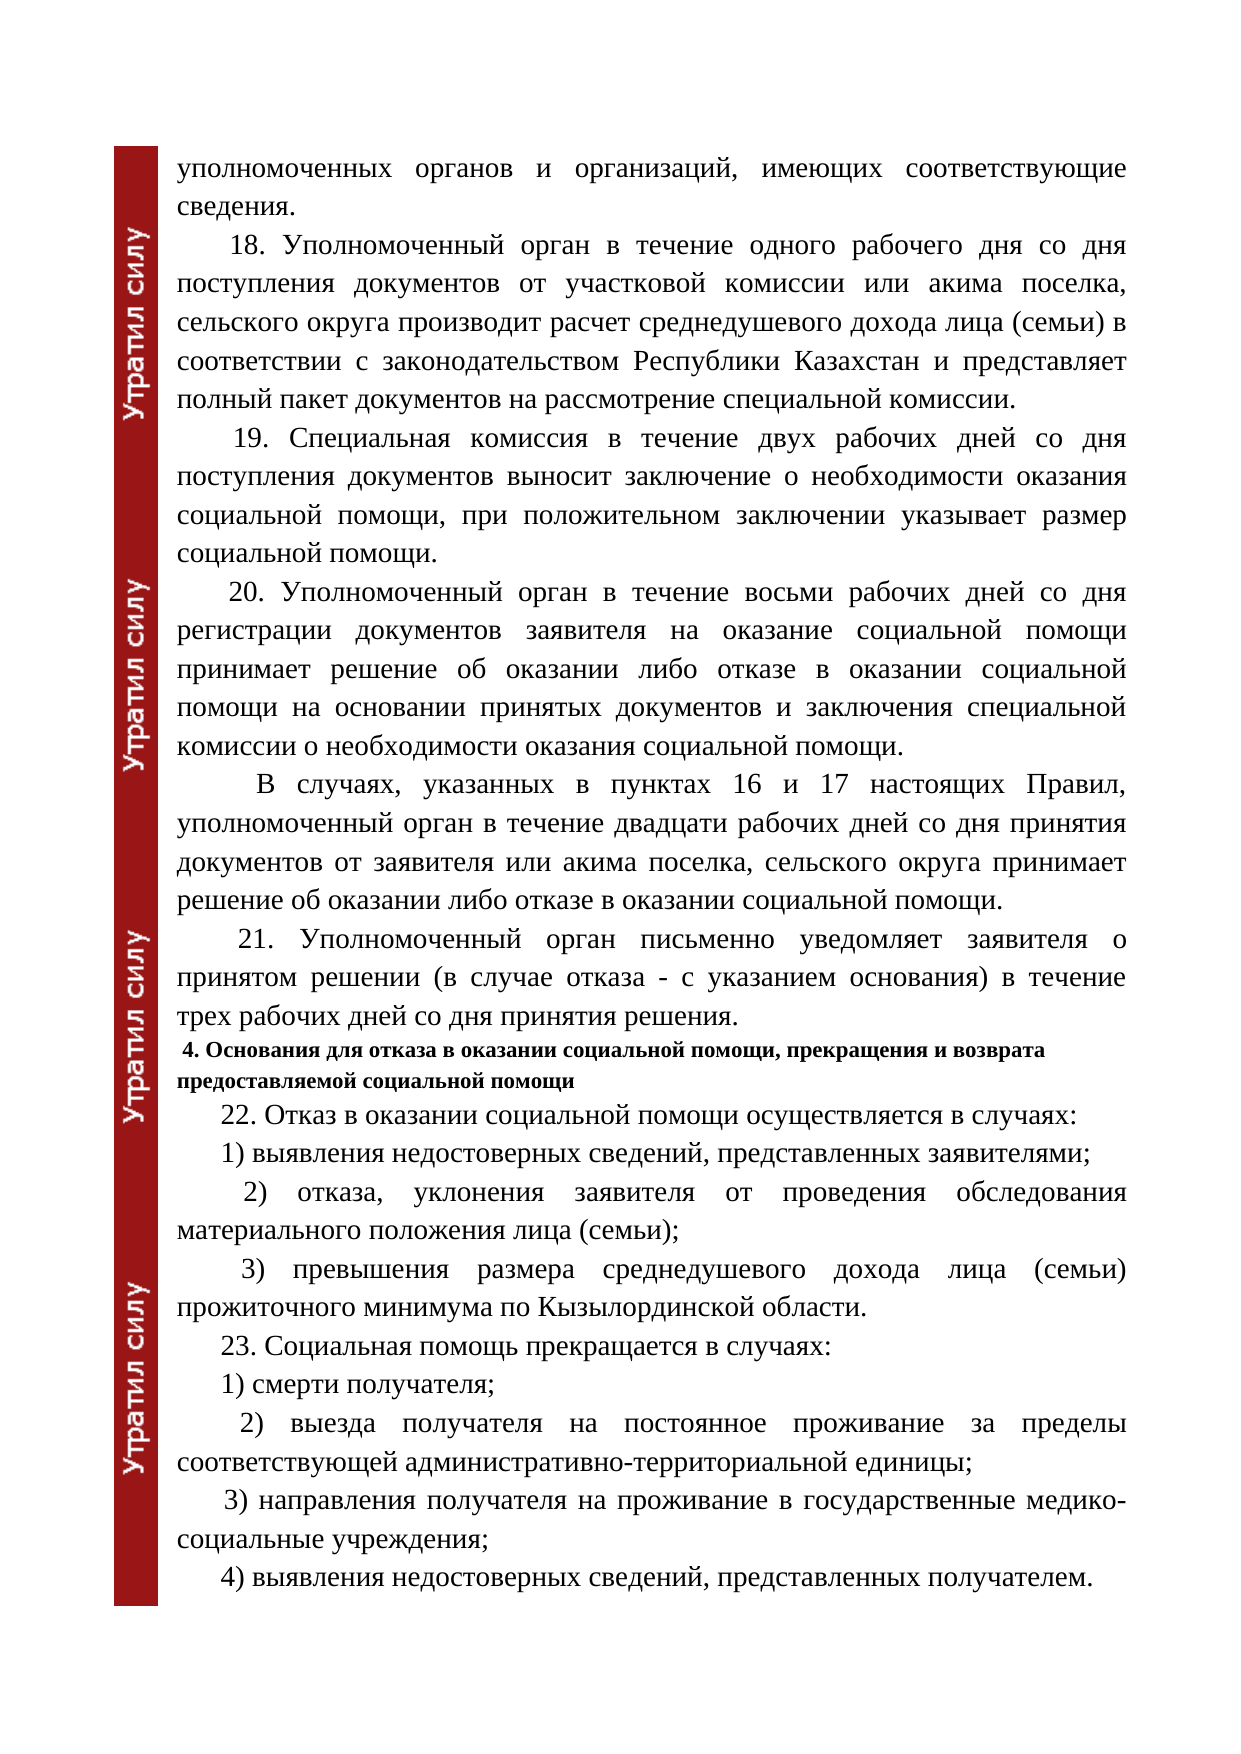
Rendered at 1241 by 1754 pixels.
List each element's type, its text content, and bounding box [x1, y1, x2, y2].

text 20. Уполномоченный орган в течение восьми рабочих дней со дня регистрации документов заявителя на оказание социальной помощи принимает решение об оказании либо отказе в оказании социальной помощи на основании принятых документов и заключения специальной комиссии о необходимости оказания социальной помощи. [112, 574, 1128, 762]
text 2) выезда получателя на постоянное проживание за пределы соответствующей административно-территориальной единицы; [112, 1405, 1128, 1477]
text 18. Уполномоченный орган в течение одного рабочего дня со дня поступления документов от участковой комиссии или акима поселка, сельского округа производит расчет среднедушевого дохода лица (семьи) в соответствии с законодательством Республики Казахстан и представляет полный пакет документов на рассмотрение специальной комиссии. [112, 227, 1128, 415]
text 22. Отказ в оказании социальной помощи осуществляется в случаях: [112, 1097, 1128, 1130]
text 1) выявления недостоверных сведений, представленных заявителями; [112, 1135, 1128, 1169]
text 1) смерти получателя; [112, 1367, 1128, 1400]
picture [114, 762, 158, 767]
text 19. Специальная комиссия в течение двух рабочих дней со дня поступления документов выносит заключение о необходимости оказания социальной помощи, при положительном заключении указывает размер социальной помощи. [112, 420, 1128, 569]
picture [114, 1093, 158, 1097]
picture [114, 916, 158, 921]
picture [114, 1169, 158, 1174]
picture [114, 415, 158, 420]
picture [114, 1130, 158, 1135]
picture [114, 1323, 158, 1328]
text 21. Уполномоченный орган письменно уведомляет заявителя о принятом решении (в случае отказа - с указанием основания) в течение трех рабочих дней со дня принятия решения. [112, 921, 1128, 1031]
picture [114, 1246, 158, 1251]
text 4) выявления недостоверных сведений, представленных получателем. [112, 1559, 1128, 1593]
picture [114, 1031, 158, 1036]
text 2) отказа, уклонения заявителя от проведения обследования материального положения лица (семьи); [112, 1174, 1128, 1246]
text 3) превышения размера среднедушевого дохода лица (семьи) прожиточного минимума по Кызылординской области. [112, 1251, 1128, 1323]
text 4. Основания для отказа в оказании социальной помощи, прекращения и возврата предоставляемой социальной помощи [112, 1036, 1128, 1093]
picture [114, 222, 158, 227]
picture [114, 1362, 158, 1367]
picture [114, 569, 158, 574]
text 23. Социальная помощь прекращается в случаях: [112, 1328, 1128, 1362]
picture [114, 1400, 158, 1405]
text 3) направления получателя на проживание в государственные медико-социальные учреждения; [112, 1482, 1128, 1554]
text В случаях, указанных в пунктах 16 и 17 настоящих Правил, уполномоченный орган в течение двадцати рабочих дней со дня принятия документов от заявителя или акима поселка, сельского округа принимает решение об оказании либо отказе в оказании социальной помощи. [112, 767, 1128, 916]
picture [114, 1477, 158, 1482]
picture [114, 1554, 158, 1559]
picture [114, 1593, 158, 1606]
picture [114, 146, 158, 150]
